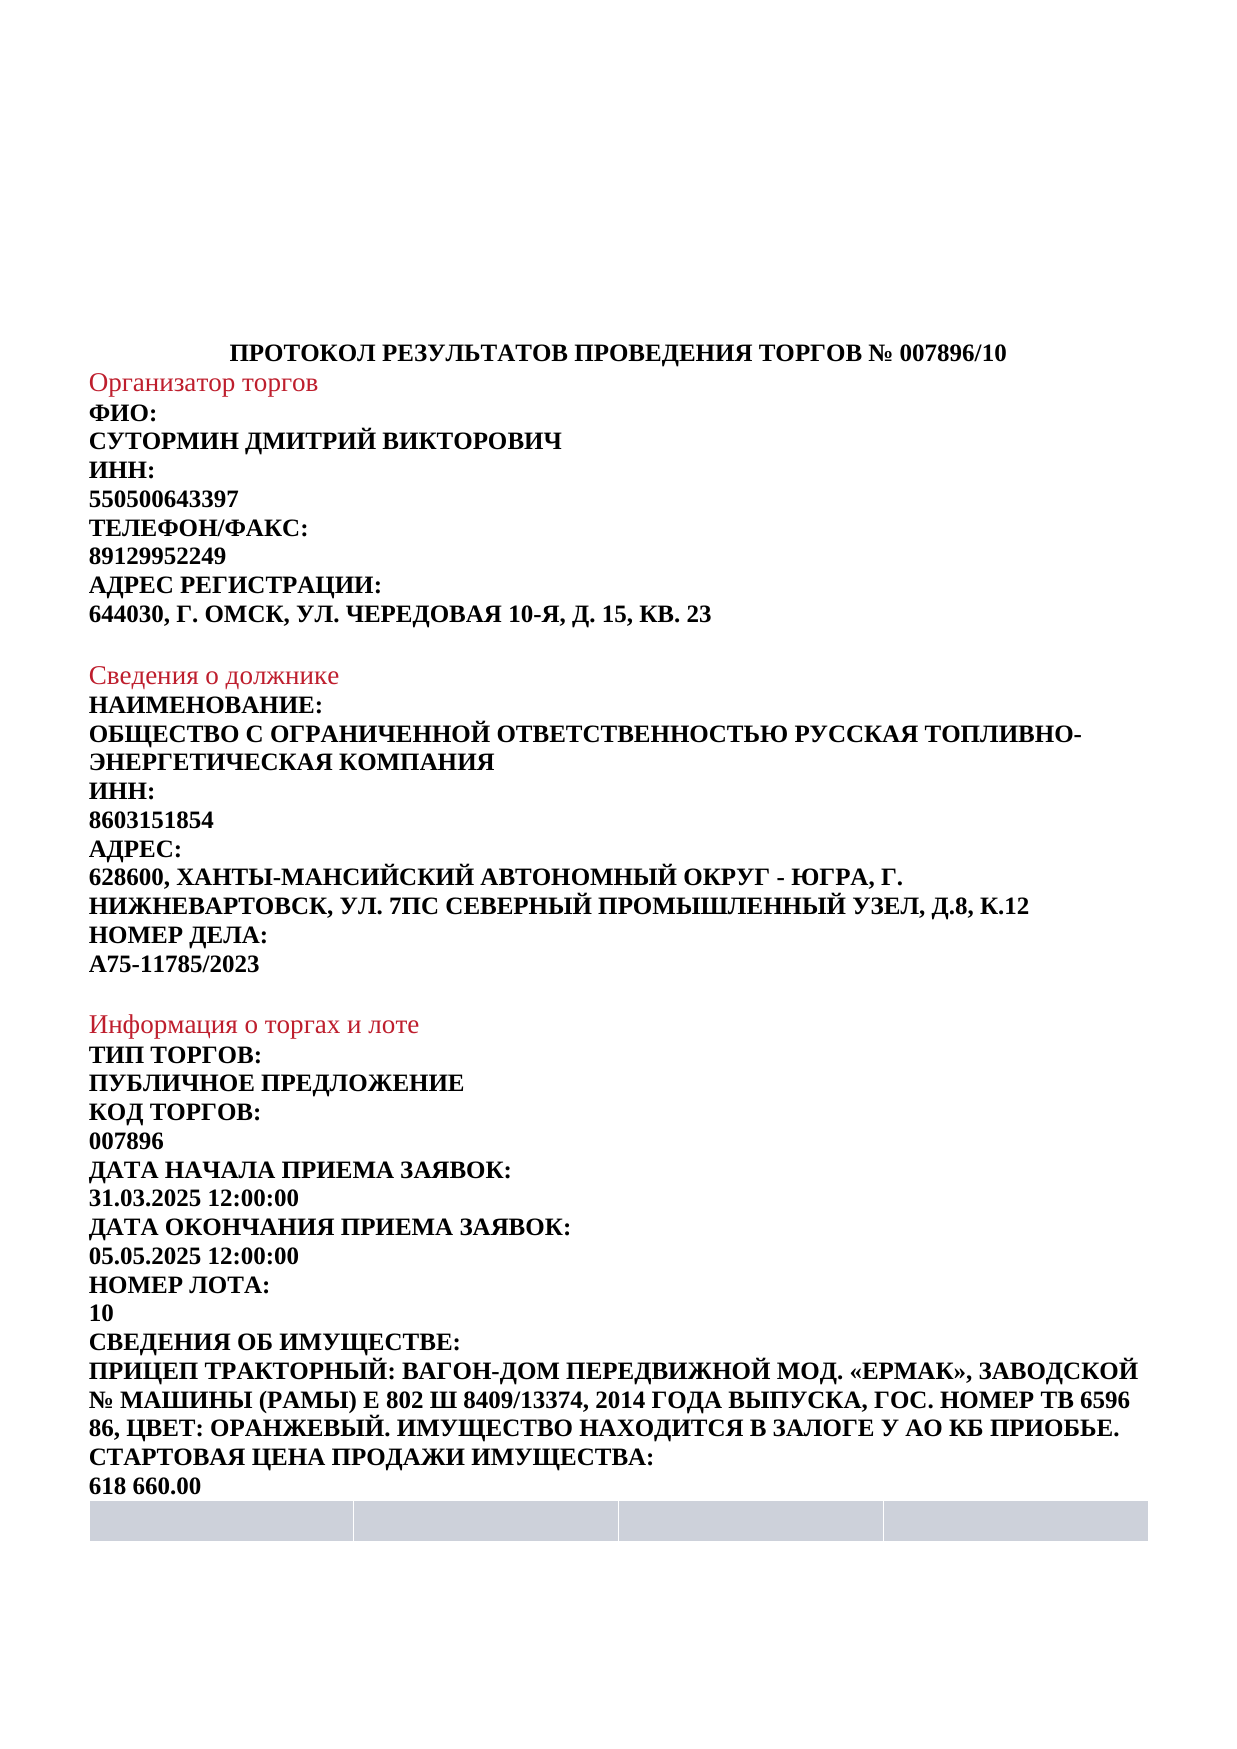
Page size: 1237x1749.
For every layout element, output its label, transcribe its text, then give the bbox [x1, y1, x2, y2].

text ПРОТОКОЛ РЕЗУЛЬТАТОВ ПРОВЕДЕНИЯ ТОРГОВ № 007896/10 [88, 88, 1148, 366]
